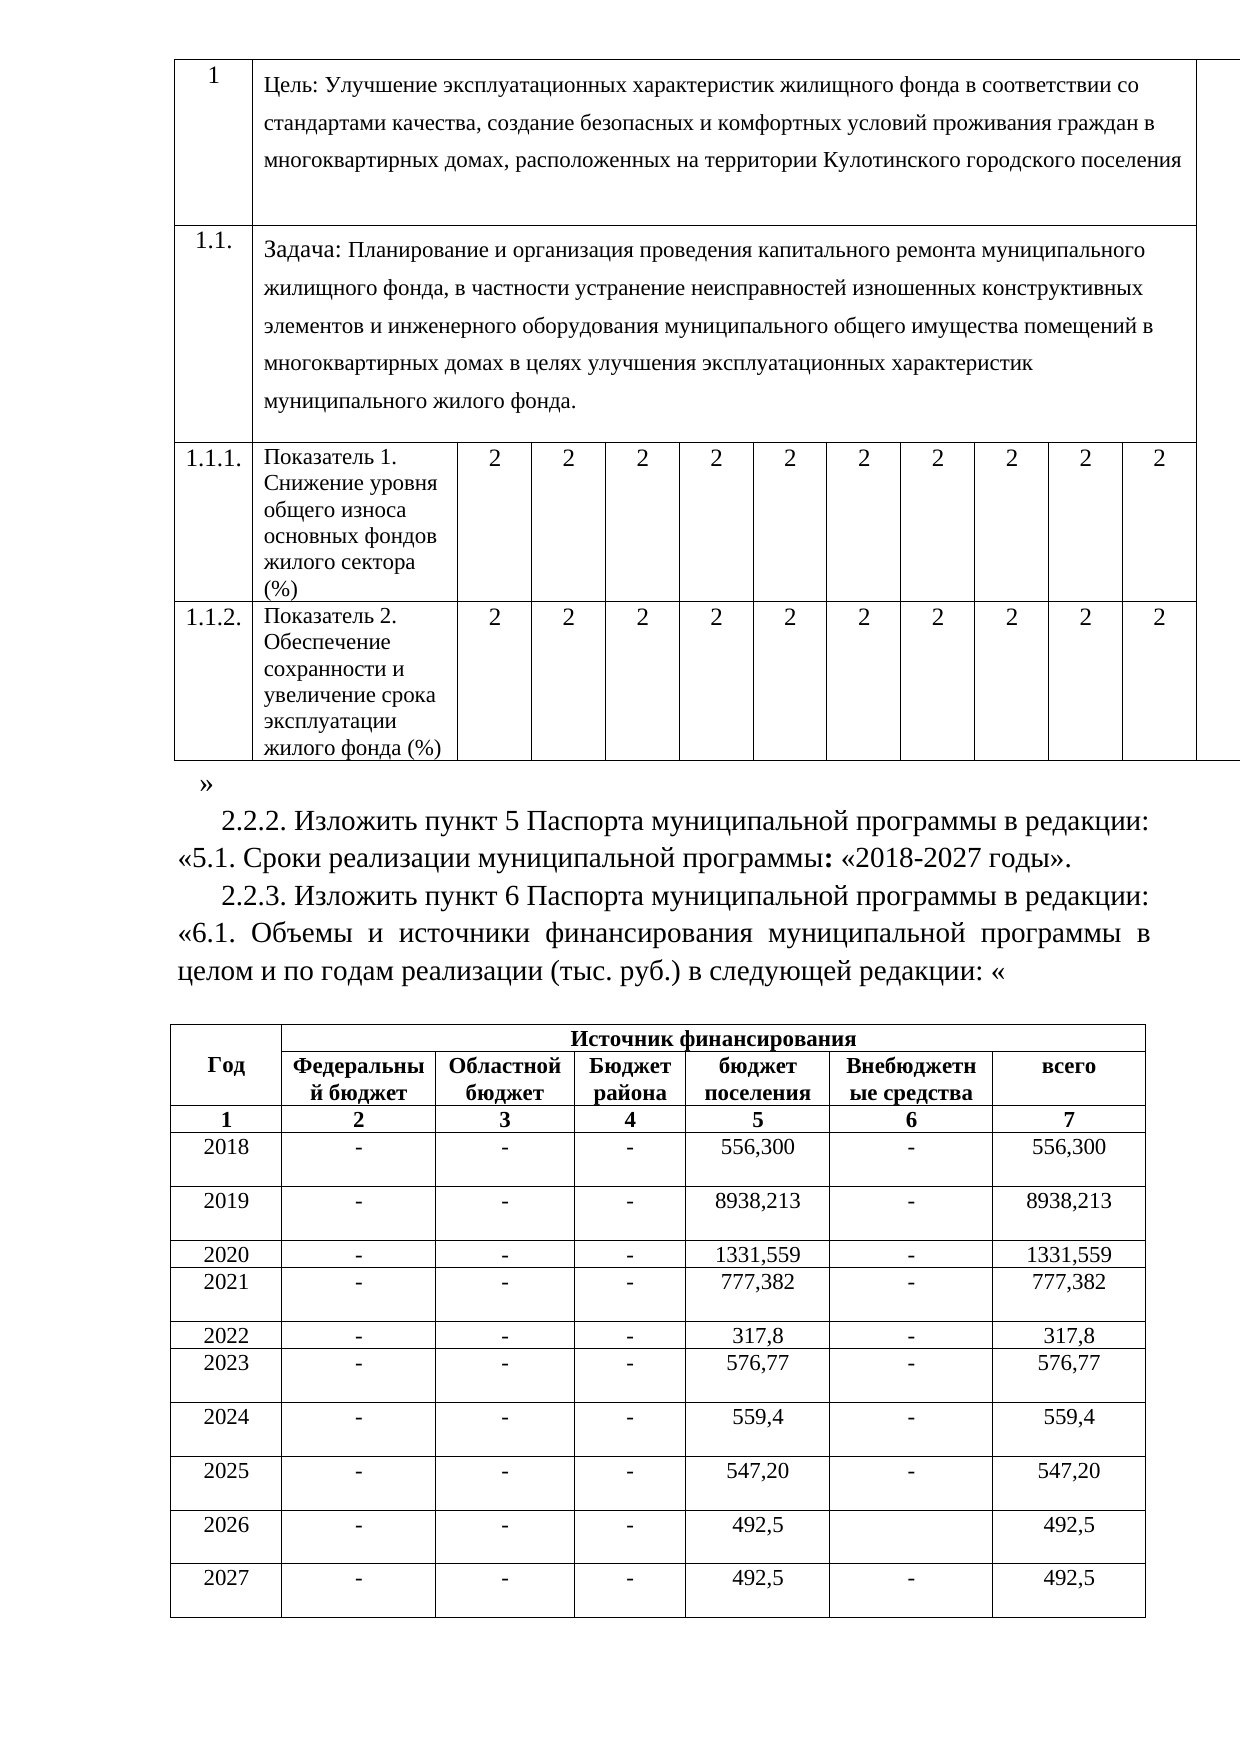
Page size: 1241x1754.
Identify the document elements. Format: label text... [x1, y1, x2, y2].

table_cell 2026 [171, 1511, 281, 1563]
table_cell 2 [901, 443, 974, 601]
table_cell 2 [680, 602, 753, 760]
table_cell 547,20 [686, 1457, 829, 1509]
table_cell 2 [975, 443, 1048, 601]
table_cell 8938,213 [686, 1187, 829, 1240]
table_cell 2023 [171, 1349, 281, 1402]
table_cell 1.1.2. [175, 602, 252, 760]
table_cell 2 [282, 1106, 435, 1132]
table_cell - [282, 1457, 435, 1509]
table_cell 2020 [171, 1241, 281, 1267]
table_cell 556,300 [993, 1133, 1145, 1186]
table_cell 556,300 [686, 1133, 829, 1186]
table_cell 2022 [171, 1322, 281, 1348]
table_cell - [282, 1349, 435, 1402]
table_cell 2 [754, 602, 826, 760]
table_cell - [282, 1322, 435, 1348]
table_cell - [830, 1322, 992, 1348]
table_cell - [282, 1241, 435, 1267]
text 2.2.2. Изложить пункт 5 Паспорта муниципальной программы в редакции: [177, 799, 1152, 836]
table_cell - [436, 1403, 574, 1456]
table_cell - [830, 1349, 992, 1402]
table_cell 2 [1123, 602, 1196, 760]
table_cell - [282, 1511, 435, 1563]
table_cell Показатель 2. Обеспечение сохранности и увеличение срока эксплуатации жилого фонда (%) [253, 602, 457, 760]
table_cell 576,77 [993, 1349, 1145, 1402]
table_cell 6 [830, 1106, 992, 1132]
table_cell 5 [686, 1106, 829, 1132]
table_cell 492,5 [686, 1511, 829, 1563]
table_cell 547,20 [993, 1457, 1145, 1509]
text «5.1. Сроки реализации муниципальной программы: «2018-2027 годы». [177, 836, 1152, 874]
table_cell 2021 [171, 1268, 281, 1321]
table_cell 4 [575, 1106, 685, 1132]
table_cell - [436, 1241, 574, 1267]
table_cell - [436, 1564, 574, 1617]
table_cell - [575, 1322, 685, 1348]
table_cell 2 [606, 443, 679, 601]
table_cell 2 [1049, 443, 1122, 601]
table_cell 2 [458, 602, 531, 760]
text «6.1. Объемы и источники финансирования муниципальной программы в целом и по годам реализации (тыс. руб.) в следующей редакции: « [177, 911, 1152, 986]
table_cell - [575, 1241, 685, 1267]
table_cell 492,5 [686, 1564, 829, 1617]
table_cell всего [993, 1052, 1145, 1105]
table_cell 777,382 [686, 1268, 829, 1321]
table_cell 2 [532, 443, 605, 601]
table_cell 3 [436, 1106, 574, 1132]
table_cell - [436, 1322, 574, 1348]
table_cell - [436, 1511, 574, 1563]
table_cell - [575, 1457, 685, 1509]
table_cell 7 [993, 1106, 1145, 1132]
table_cell 317,8 [993, 1322, 1145, 1348]
table_header Год [171, 1025, 281, 1105]
table_cell 492,5 [993, 1511, 1145, 1563]
table_cell 2 [901, 602, 974, 760]
table_cell 2019 [171, 1187, 281, 1240]
table_cell - [575, 1564, 685, 1617]
table_cell Областной бюджет [436, 1052, 574, 1105]
table_cell - [575, 1403, 685, 1456]
table_cell - [830, 1403, 992, 1456]
table_cell - [282, 1133, 435, 1186]
table_cell 2 [754, 443, 826, 601]
table_cell - [282, 1403, 435, 1456]
table_cell - [575, 1133, 685, 1186]
table_cell - [436, 1187, 574, 1240]
table_cell - [575, 1187, 685, 1240]
table_header Источник финансирования [282, 1025, 1145, 1051]
table_cell - [575, 1268, 685, 1321]
table_cell 1.1. [175, 226, 252, 442]
table_cell 2018 [171, 1133, 281, 1186]
table_cell 1331,559 [686, 1241, 829, 1267]
table_cell 2 [532, 602, 605, 760]
table_cell - [830, 1241, 992, 1267]
table_cell 2024 [171, 1403, 281, 1456]
table_cell Цель: Улучшение эксплуатационных характеристик жилищного фонда в соответствии со стандартами качества, создание безопасных и комфортных условий проживания граждан в многоквартирных домах, расположенных на территории Кулотинского городского поселения [253, 60, 1196, 224]
table_cell 1.1.1. [175, 443, 252, 601]
table_cell 2 [1123, 443, 1196, 601]
table_cell - [830, 1133, 992, 1186]
table_cell 777,382 [993, 1268, 1145, 1321]
text » [177, 761, 1152, 799]
text 2.2.3. Изложить пункт 6 Паспорта муниципальной программы в редакции: [177, 874, 1152, 911]
table_cell 2 [827, 443, 900, 601]
table_cell 1 [175, 60, 252, 224]
table_cell 2 [680, 443, 753, 601]
table_cell Показатель 1. Снижение уровня общего износа основных фондов жилого сектора (%) [253, 443, 457, 601]
table_cell - [436, 1268, 574, 1321]
table_cell - [575, 1349, 685, 1402]
table_cell - [282, 1564, 435, 1617]
table_cell - [282, 1268, 435, 1321]
table_cell - [436, 1349, 574, 1402]
table_cell - [830, 1187, 992, 1240]
table_cell - [436, 1457, 574, 1509]
table_cell - [282, 1187, 435, 1240]
table_cell 2 [458, 443, 531, 601]
table_cell 1331,559 [993, 1241, 1145, 1267]
table_cell 2 [975, 602, 1048, 760]
table_cell 492,5 [993, 1564, 1145, 1617]
table_cell 2027 [171, 1564, 281, 1617]
table_cell 8938,213 [993, 1187, 1145, 1240]
table_cell 2 [606, 602, 679, 760]
table_cell - [436, 1133, 574, 1186]
table_cell [830, 1511, 992, 1563]
table_cell - [575, 1511, 685, 1563]
table_cell - [830, 1564, 992, 1617]
table_cell 2025 [171, 1457, 281, 1509]
table_cell Внебюджетные средства [830, 1052, 992, 1105]
table_cell - [830, 1457, 992, 1509]
table_cell 1 [171, 1106, 281, 1132]
table_cell 2 [1049, 602, 1122, 760]
table_cell 559,4 [993, 1403, 1145, 1456]
table_cell бюджет поселения [686, 1052, 829, 1105]
table_cell - [830, 1268, 992, 1321]
table_cell 317,8 [686, 1322, 829, 1348]
table_cell Задача: Планирование и организация проведения капитального ремонта муниципального жилищного фонда, в частности устранение неисправностей изношенных конструктивных элементов и инженерного оборудования муниципального общего имущества помещений в многоквартирных домах в целях улучшения эксплуатационных характеристик муниципального жилого фонда. [253, 226, 1196, 442]
table_cell 2 [827, 602, 900, 760]
table_cell Бюджет района [575, 1052, 685, 1105]
table_cell 559,4 [686, 1403, 829, 1456]
table_cell Федеральный бюджет [282, 1052, 435, 1105]
table_cell 576,77 [686, 1349, 829, 1402]
